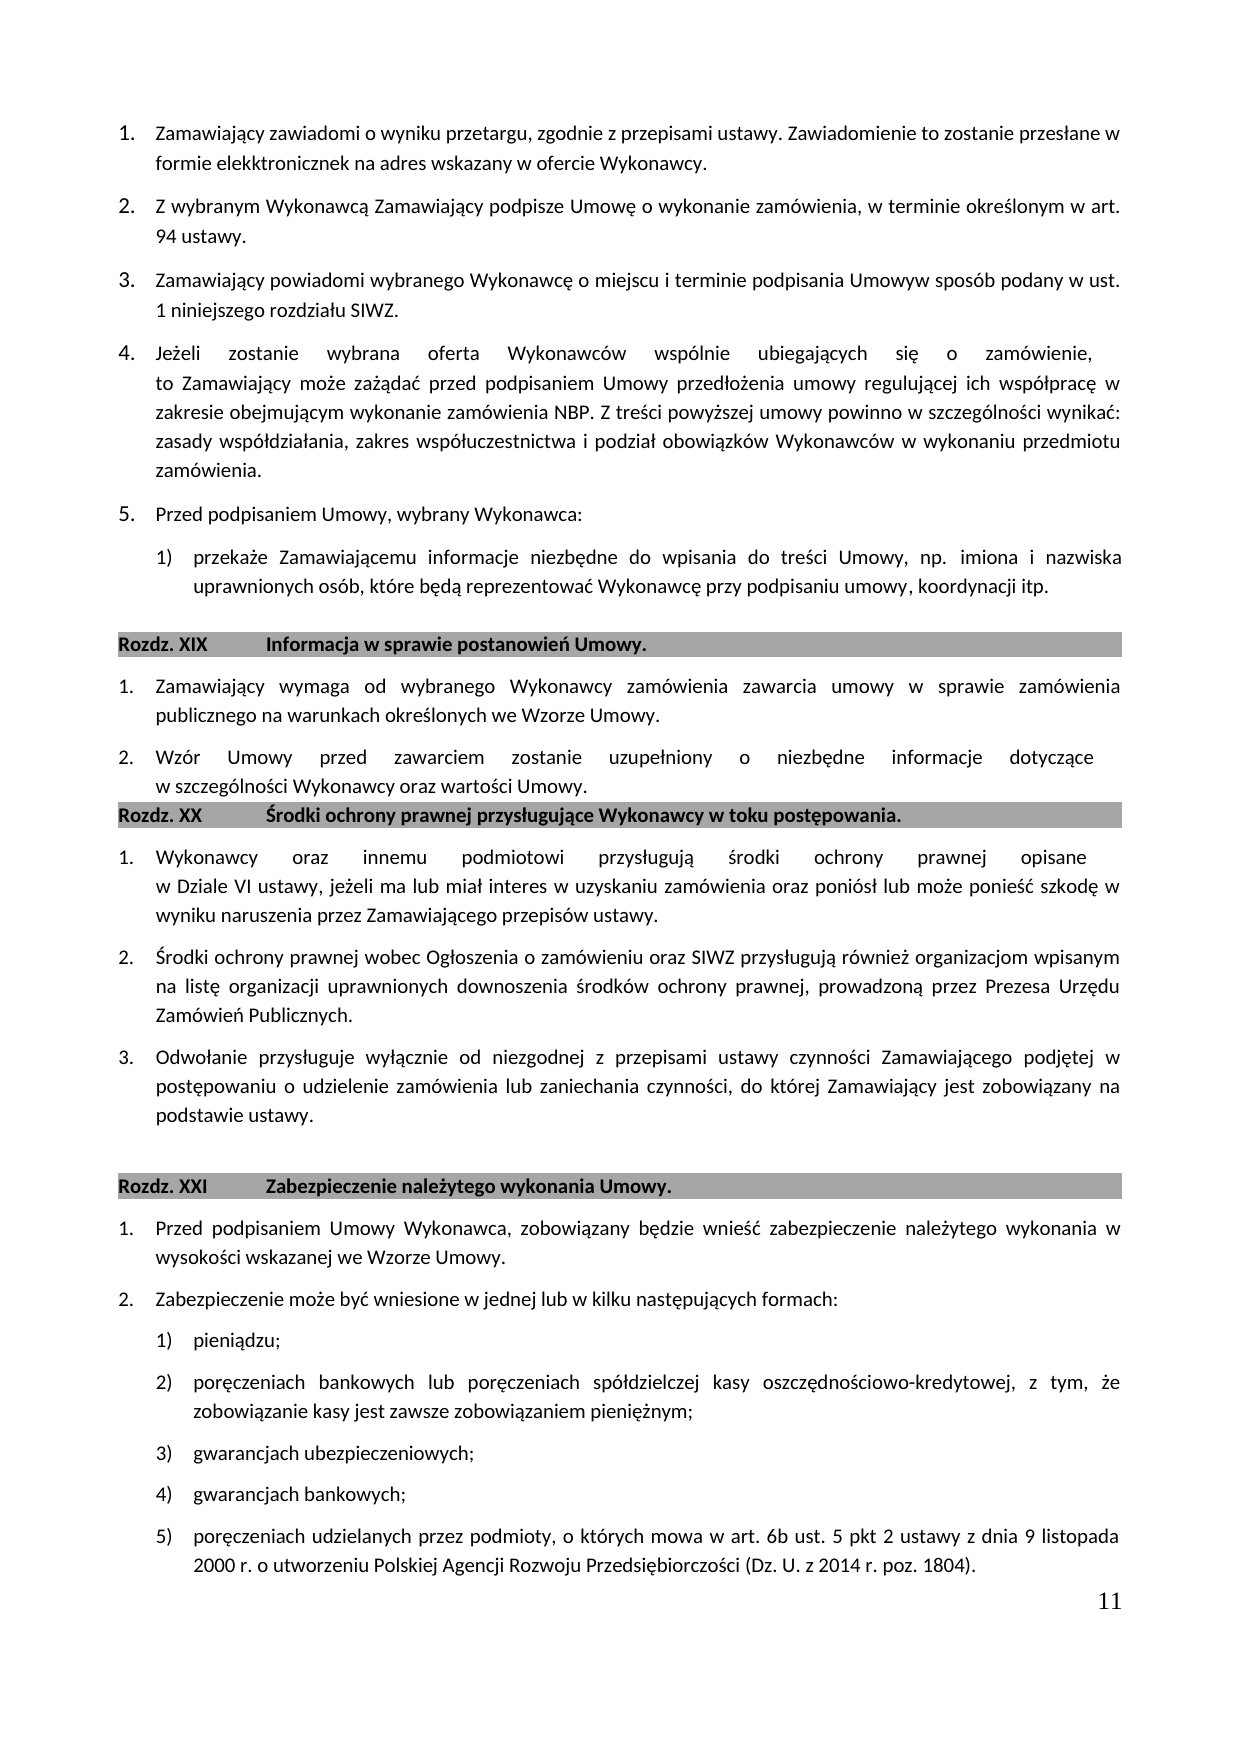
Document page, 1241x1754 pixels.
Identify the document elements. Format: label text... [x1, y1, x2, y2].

list Zamawiający wymaga od wybranego Wykonawcy zamówienia zawarcia umowy w sprawie zamówienia publicznego na warunkach określonych we Wzorze Umowy. [118, 673, 1122, 728]
list Zamawiający powiadomi wybranego Wykonawcę o miejscu i terminie podpisania Umowyw sposób podany w ust. 1 niniejszego rozdziału SIWZ. [118, 265, 1122, 322]
list Przed podpisaniem Umowy, wybrany Wykonawca: [118, 499, 1122, 527]
list poręczeniach udzielanych przez podmioty, o których mowa w art. 6b ust. 5 pkt 2 ustawy z dnia 9 listopada 2000 r. o utworzeniu Polskiej Agencji Rozwoju Przedsiębiorczości (Dz. U. z 2014 r. poz. 1804). [156, 1523, 1122, 1578]
list Wykonawcy oraz innemu podmiotowi przysługują środki ochrony prawnej opisane w Dziale VI ustawy, jeżeli ma lub miał interes w uzyskaniu zamówienia oraz poniósł lub może ponieść szkodę w wyniku naruszenia przez Zamawiającego przepisów ustawy. [118, 844, 1122, 928]
list Z wybranym Wykonawcą Zamawiający podpisze Umowę o wykonanie zamówienia, w terminie określonym w art. 94 ustawy. [118, 192, 1122, 249]
list pieniądzu; [156, 1327, 1122, 1353]
text Rozdz. XIX Informacja w sprawie postanowień Umowy. [118, 632, 1122, 657]
list Zabezpieczenie może być wniesione w jednej lub w kilku następujących formach: [118, 1286, 1122, 1311]
text Rozdz. XXI Zabezpieczenie należytego wykonania Umowy. [118, 1173, 1122, 1199]
list Zamawiający zawiadomi o wyniku przetargu, zgodnie z przepisami ustawy. Zawiadomienie to zostanie przesłane w formie elekktronicznek na adres wskazany w ofercie Wykonawcy. [118, 118, 1122, 175]
list Odwołanie przysługuje wyłącznie od niezgodnej z przepisami ustawy czynności Zamawiającego podjętej w postępowaniu o udzielenie zamówienia lub zaniechania czynności, do której Zamawiający jest zobowiązany na podstawie ustawy. [118, 1044, 1122, 1128]
list poręczeniach bankowych lub poręczeniach spółdzielczej kasy oszczędnościowo-kredytowej, z tym, że zobowiązanie kasy jest zawsze zobowiązaniem pieniężnym; [156, 1369, 1122, 1424]
list Przed podpisaniem Umowy Wykonawca, zobowiązany będzie wnieść zabezpieczenie należytego wykonania w wysokości wskazanej we Wzorze Umowy. [118, 1215, 1122, 1269]
list przekaże Zamawiającemu informacje niezbędne do wpisania do treści Umowy, np. imiona i nazwiska uprawnionych osób, które będą reprezentować Wykonawcę przy podpisaniu umowy, koordynacji itp. [156, 544, 1122, 599]
list Jeżeli zostanie wybrana oferta Wykonawców wspólnie ubiegających się o zamówienie, to Zamawiający może zażądać przed podpisaniem Umowy przedłożenia umowy regulującej ich współpracę w zakresie obejmującym wykonanie zamówienia NBP. Z treści powyższej umowy powinno w szczególności wynikać: zasady współdziałania, zakres współuczestnictwa i podział obowiązków Wykonawców w wykonaniu przedmiotu zamówienia. [118, 338, 1122, 483]
list Wzór Umowy przed zawarciem zostanie uzupełniony o niezbędne informacje dotyczące w szczególności Wykonawcy oraz wartości Umowy. [118, 744, 1122, 799]
list gwarancjach bankowych; [156, 1482, 1122, 1507]
text Rozdz. XX Środki ochrony prawnej przysługujące Wykonawcy w toku postępowania. [118, 802, 1122, 828]
list gwarancjach ubezpieczeniowych; [156, 1440, 1122, 1465]
list Środki ochrony prawnej wobec Ogłoszenia o zamówieniu oraz SIWZ przysługują również organizacjom wpisanym na listę organizacji uprawnionych downoszenia środków ochrony prawnej, prowadzoną przez Prezesa Urzędu Zamówień Publicznych. [118, 944, 1122, 1028]
